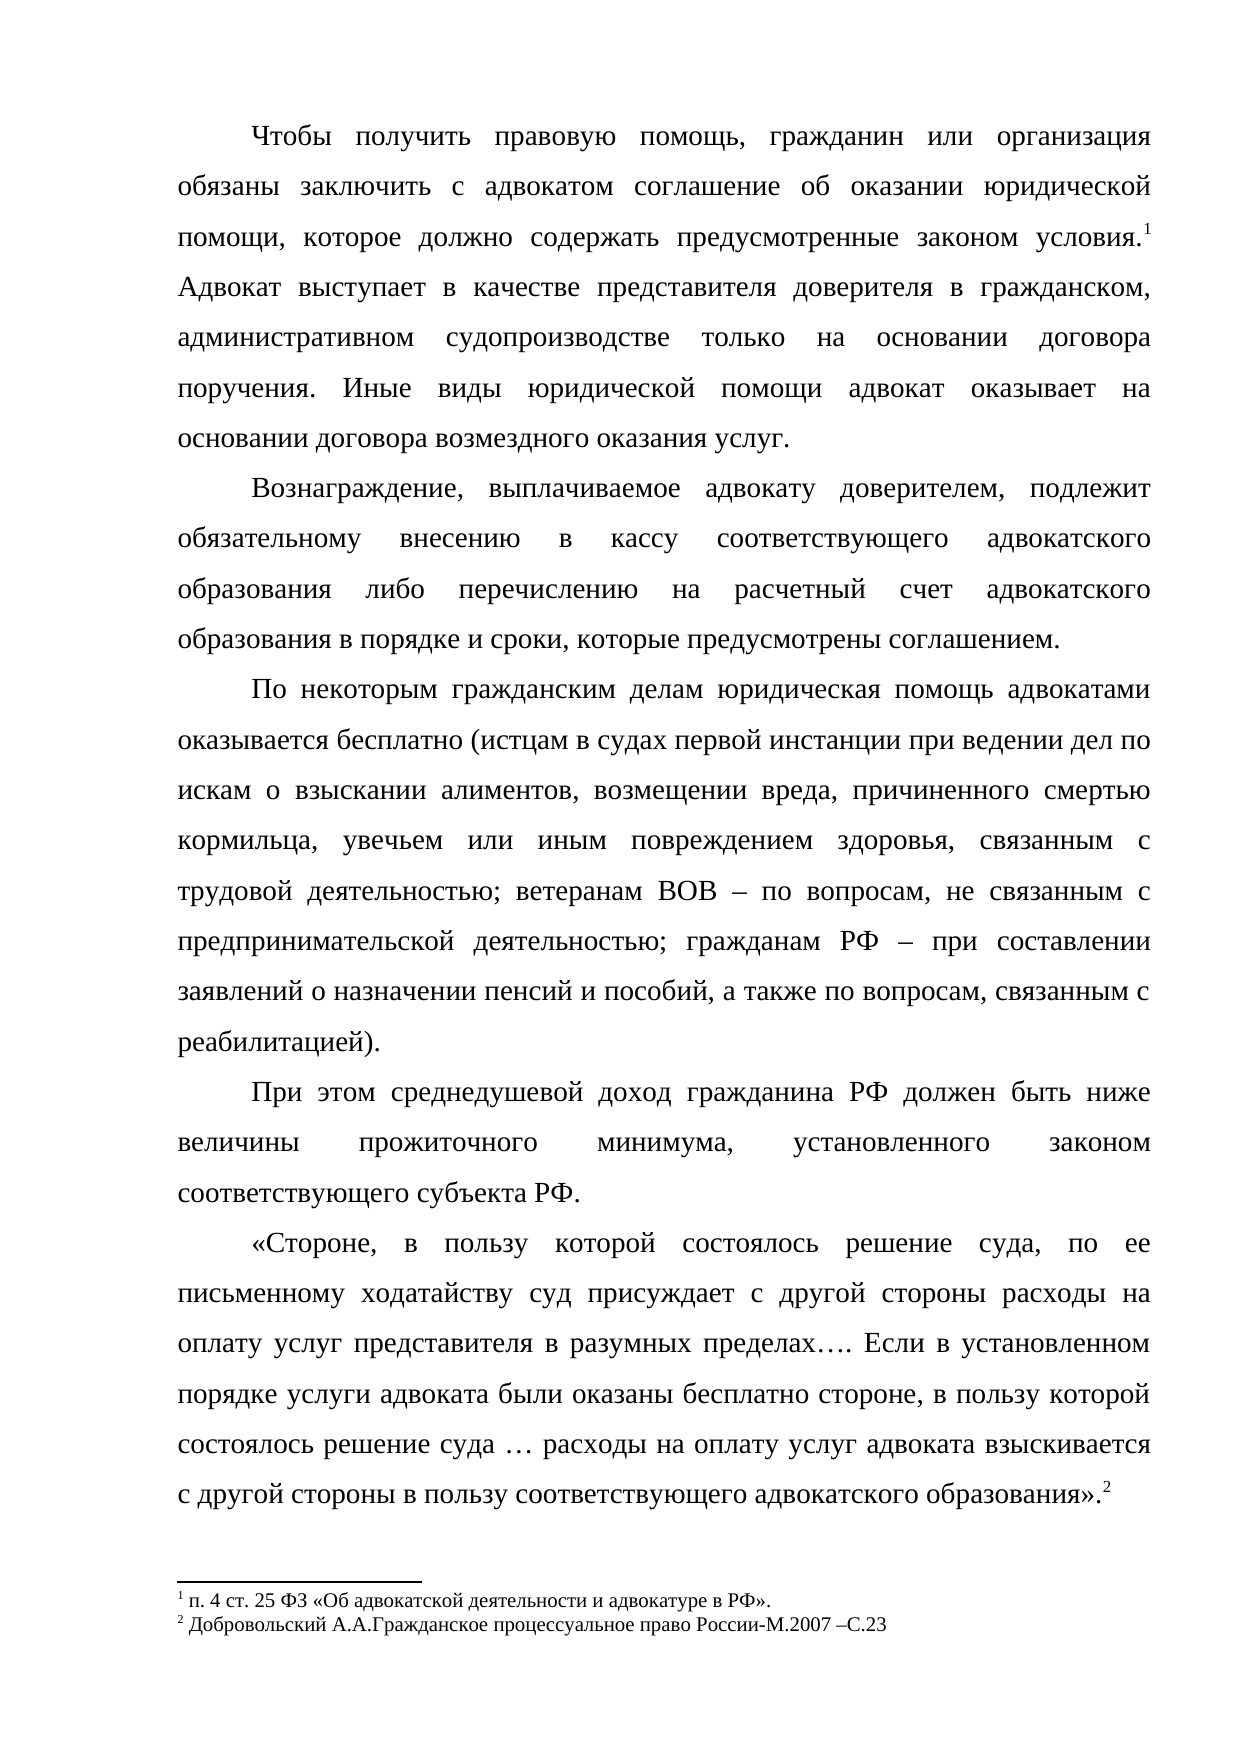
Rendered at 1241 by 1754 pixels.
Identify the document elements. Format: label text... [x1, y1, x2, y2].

text «Стороне, в пользу которой состоялось решение суда, по ее письменному ходатайству суд присуждает с другой стороны расходы на оплату услуг представителя в разумных пределах…. Если в установленном порядке услуги адвоката были оказаны бесплатно стороне, в пользу которой состоялось решение суда … расходы на оплату услуг адвоката взыскивается с другой стороны в пользу соответствующего адвокатского образования». [177, 1225, 1152, 1510]
text По некоторым гражданским делам юридическая помощь адвокатами оказывается бесплатно (истцам в судах первой инстанции при ведении дел по искам о взыскании алиментов, возмещении вреда, причиненного смертью кормильца, увечьем или иным повреждением здоровья, связанным с трудовой деятельностью; ветеранам ВОВ – по вопросам, не связанным с предпринимательской деятельностью; гражданам РФ – при составлении заявлений о назначении пенсий и пособий, а также по вопросам, связанным с реабилитацией). [177, 672, 1152, 1057]
text При этом среднедушевой доход гражданина РФ должен быть ниже величины прожиточного минимума, установленного законом соответствующего субъекта РФ. [177, 1074, 1152, 1208]
text Чтобы получить правовую помощь, гражданин или организация обязаны заключить с адвокатом соглашение об оказании юридической помощи, которое должно содержать предусмотренные законом условия. Адвокат выступает в качестве представителя доверителя в гражданском, административном судопроизводстве только на основании договора поручения. Иные виды юридической помощи адвокат оказывает на основании договора возмездного оказания услуг. [177, 118, 1152, 453]
text Вознаграждение, выплачиваемое адвокату доверителем, подлежит обязательному внесению в кассу соответствующего адвокатского образования либо перечислению на расчетный счет адвокатского образования в порядке и сроки, которые предусмотрены соглашением. [177, 470, 1152, 655]
